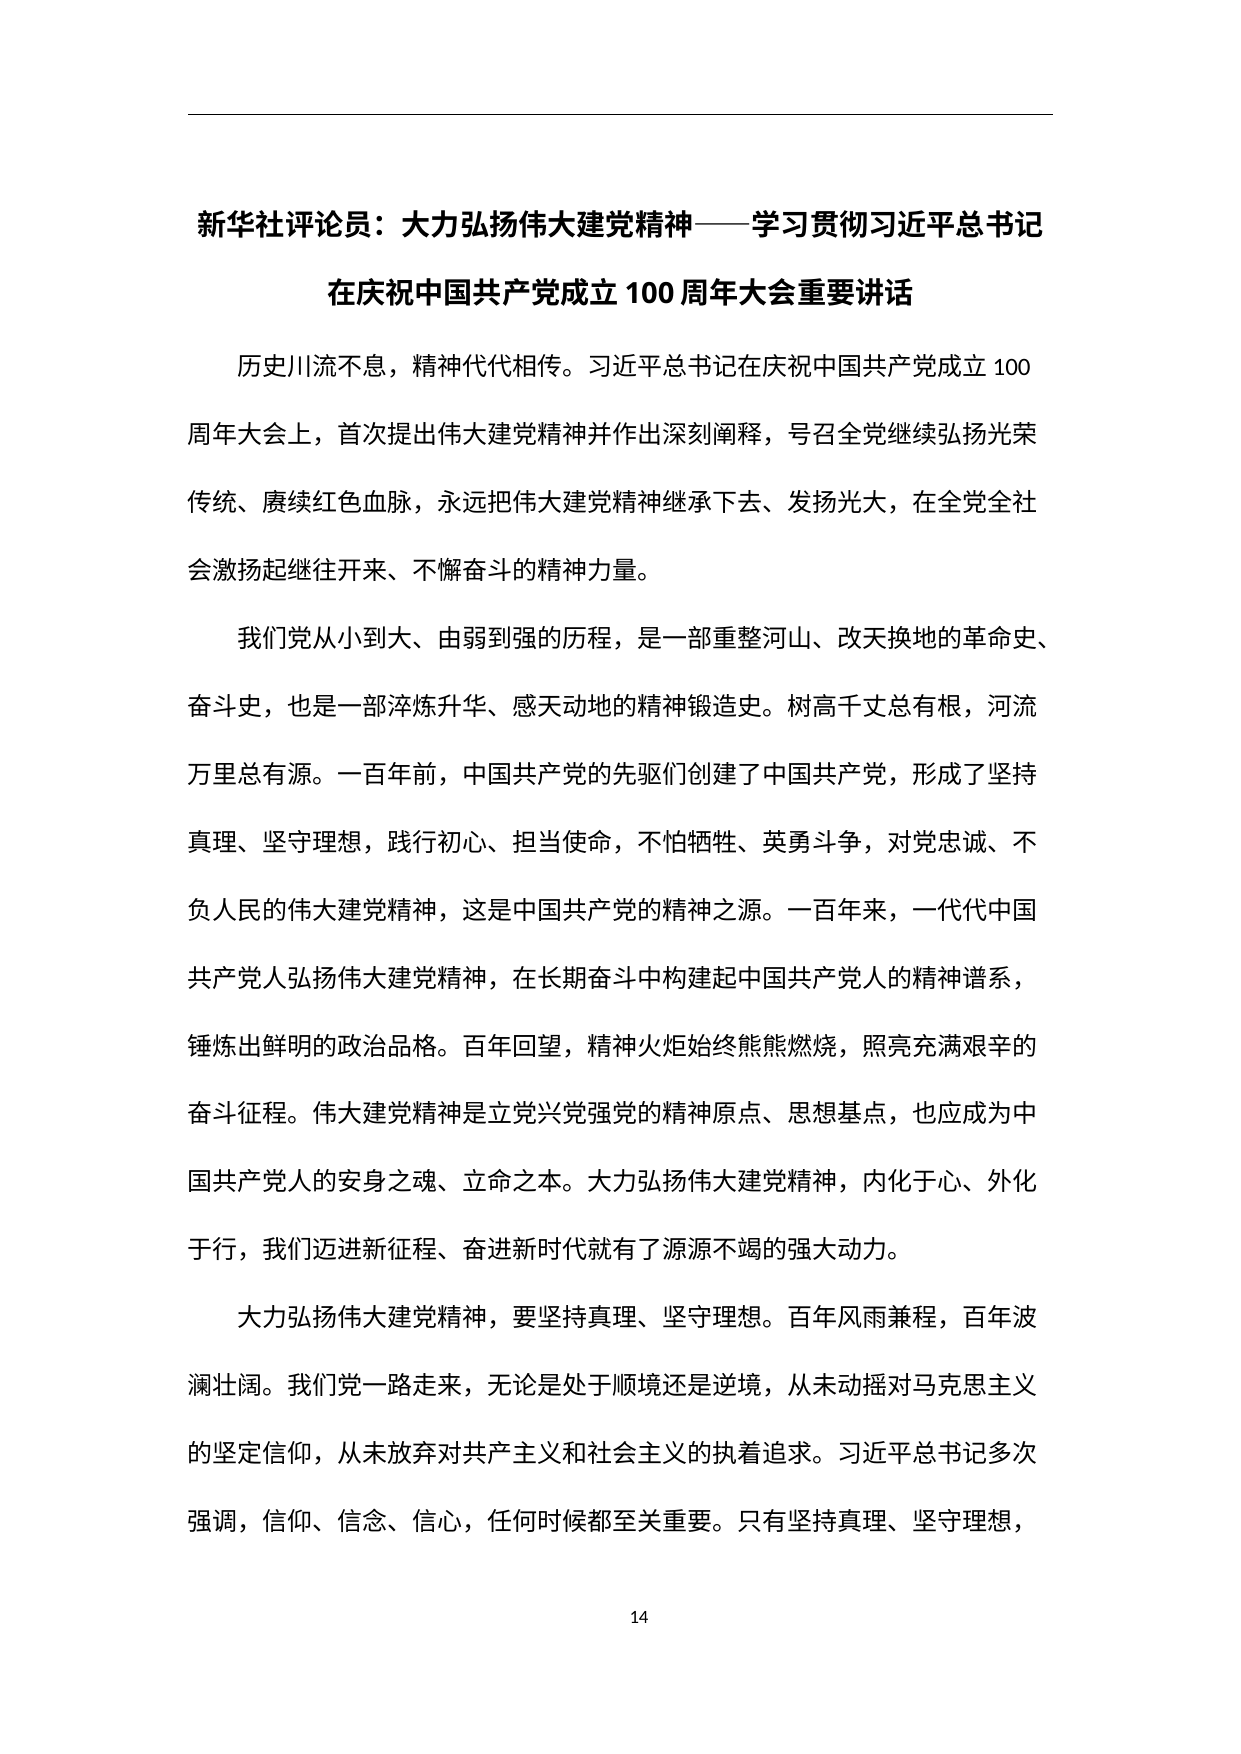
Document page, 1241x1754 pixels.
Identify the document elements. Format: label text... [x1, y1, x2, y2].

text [187, 1282, 1053, 1553]
text 我们党从小到大、由弱到强的历程，是一部重整河山、改天换地的革命史、奋斗史，也是一部淬炼升华、感天动地的精神锻造史。树高千丈总有根，河流万里总有源。一百年前，中国共产党的先驱们创建了中国共产党，形成了坚持真理、坚守理想，践行初心、担当使命，不怕牺牲、英勇斗争，对党忠诚、不负人民的伟大建党精神，这是中国共产党的精神之源。一百年来，一代代中国共产党人弘扬伟大建党精神，在长期奋斗中构建起中国共产党人的精神谱系，锤炼出鲜明的政治品格。百年回望，精神火炬始终熊熊燃烧，照亮充满艰辛的奋斗征程。伟大建党精神是立党兴党强党的精神原点、思想基点，也应成为中国共产党人的安身之魂、立命之本。大力弘扬伟大建党精神，内化于心、外化于行，我们迈进新征程、奋进新时代就有了源源不竭的强大动力。 [187, 603, 1053, 1282]
title 新华社评论员：大力弘扬伟大建党精神——学习贯彻习近平总书记在庆祝中国共产党成立100周年大会重要讲话 [187, 189, 1053, 325]
text 历史川流不息，精神代代相传。习近平总书记在庆祝中国共产党成立100周年大会上，首次提出伟大建党精神并作出深刻阐释，号召全党继续弘扬光荣传统、赓续红色血脉，永远把伟大建党精神继承下去、发扬光大，在全党全社会激扬起继往开来、不懈奋斗的精神力量。 [187, 331, 1053, 603]
